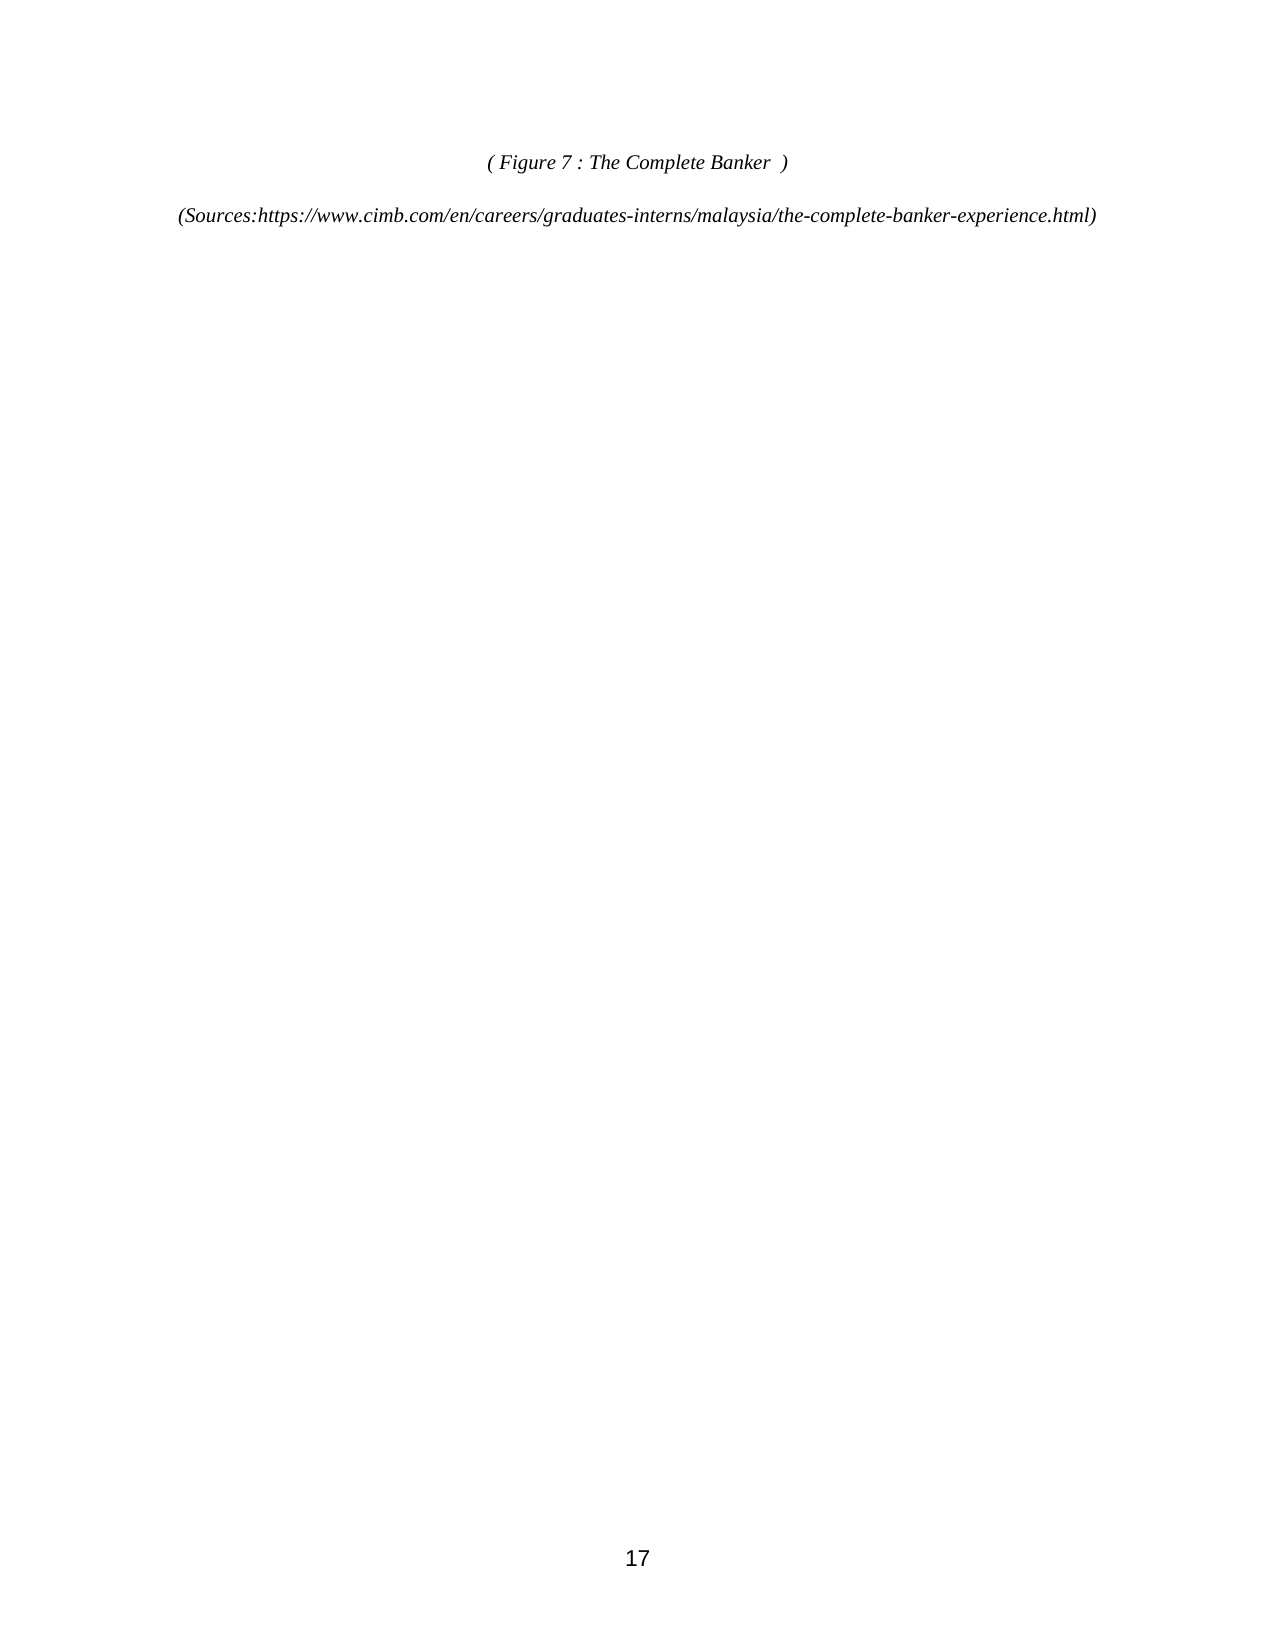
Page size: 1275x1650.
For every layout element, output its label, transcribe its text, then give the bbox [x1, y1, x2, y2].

text ( Figure 7 : The Complete Banker ) [150, 150, 1125, 174]
text (Sources:https://www.cimb.com/en/careers/graduates-interns/malaysia/the-complete-banker-experience.html) [150, 203, 1125, 227]
